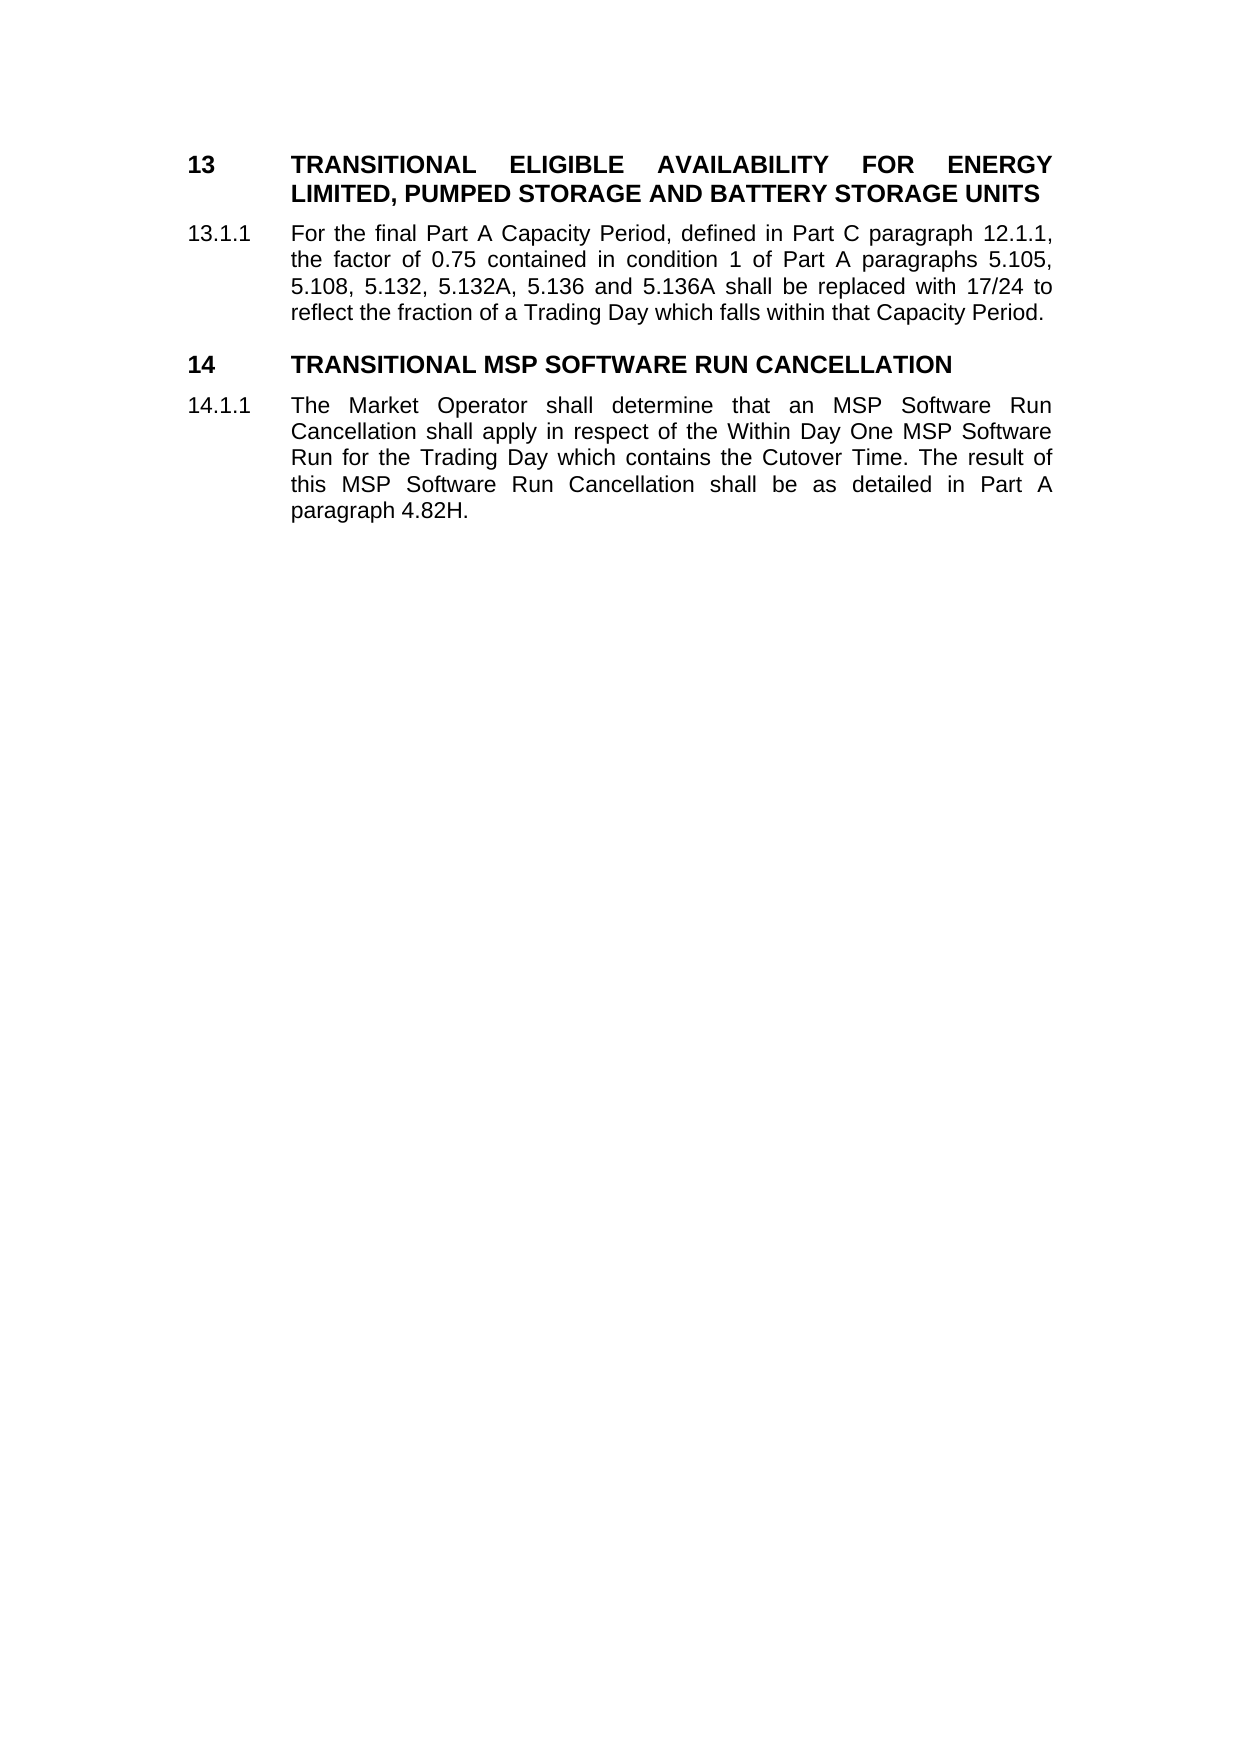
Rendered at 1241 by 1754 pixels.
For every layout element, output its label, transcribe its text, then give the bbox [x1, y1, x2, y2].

text Transitional MSP Software Run cancellation [187, 350, 1053, 379]
text The Market Operator shall determine that an MSP Software Run Cancellation shall apply in respect of the Within Day One MSP Software Run for the Trading Day which contains the Cutover Time. The result of this MSP Software Run Cancellation shall be as detailed in Part A paragraph 4.82H. [187, 392, 1053, 523]
text Transitional Eligible Availability for Energy Limited, Pumped Storage and Battery Storage Units [187, 150, 1053, 207]
text For the final Part A Capacity Period, defined in Part C paragraph 12.1.1, the factor of 0.75 contained in condition 1 of Part A paragraphs 5.105, 5.108, 5.132, 5.132A, 5.136 and 5.136A shall be replaced with 17/24 to reflect the fraction of a Trading Day which falls within that Capacity Period. [187, 220, 1053, 325]
